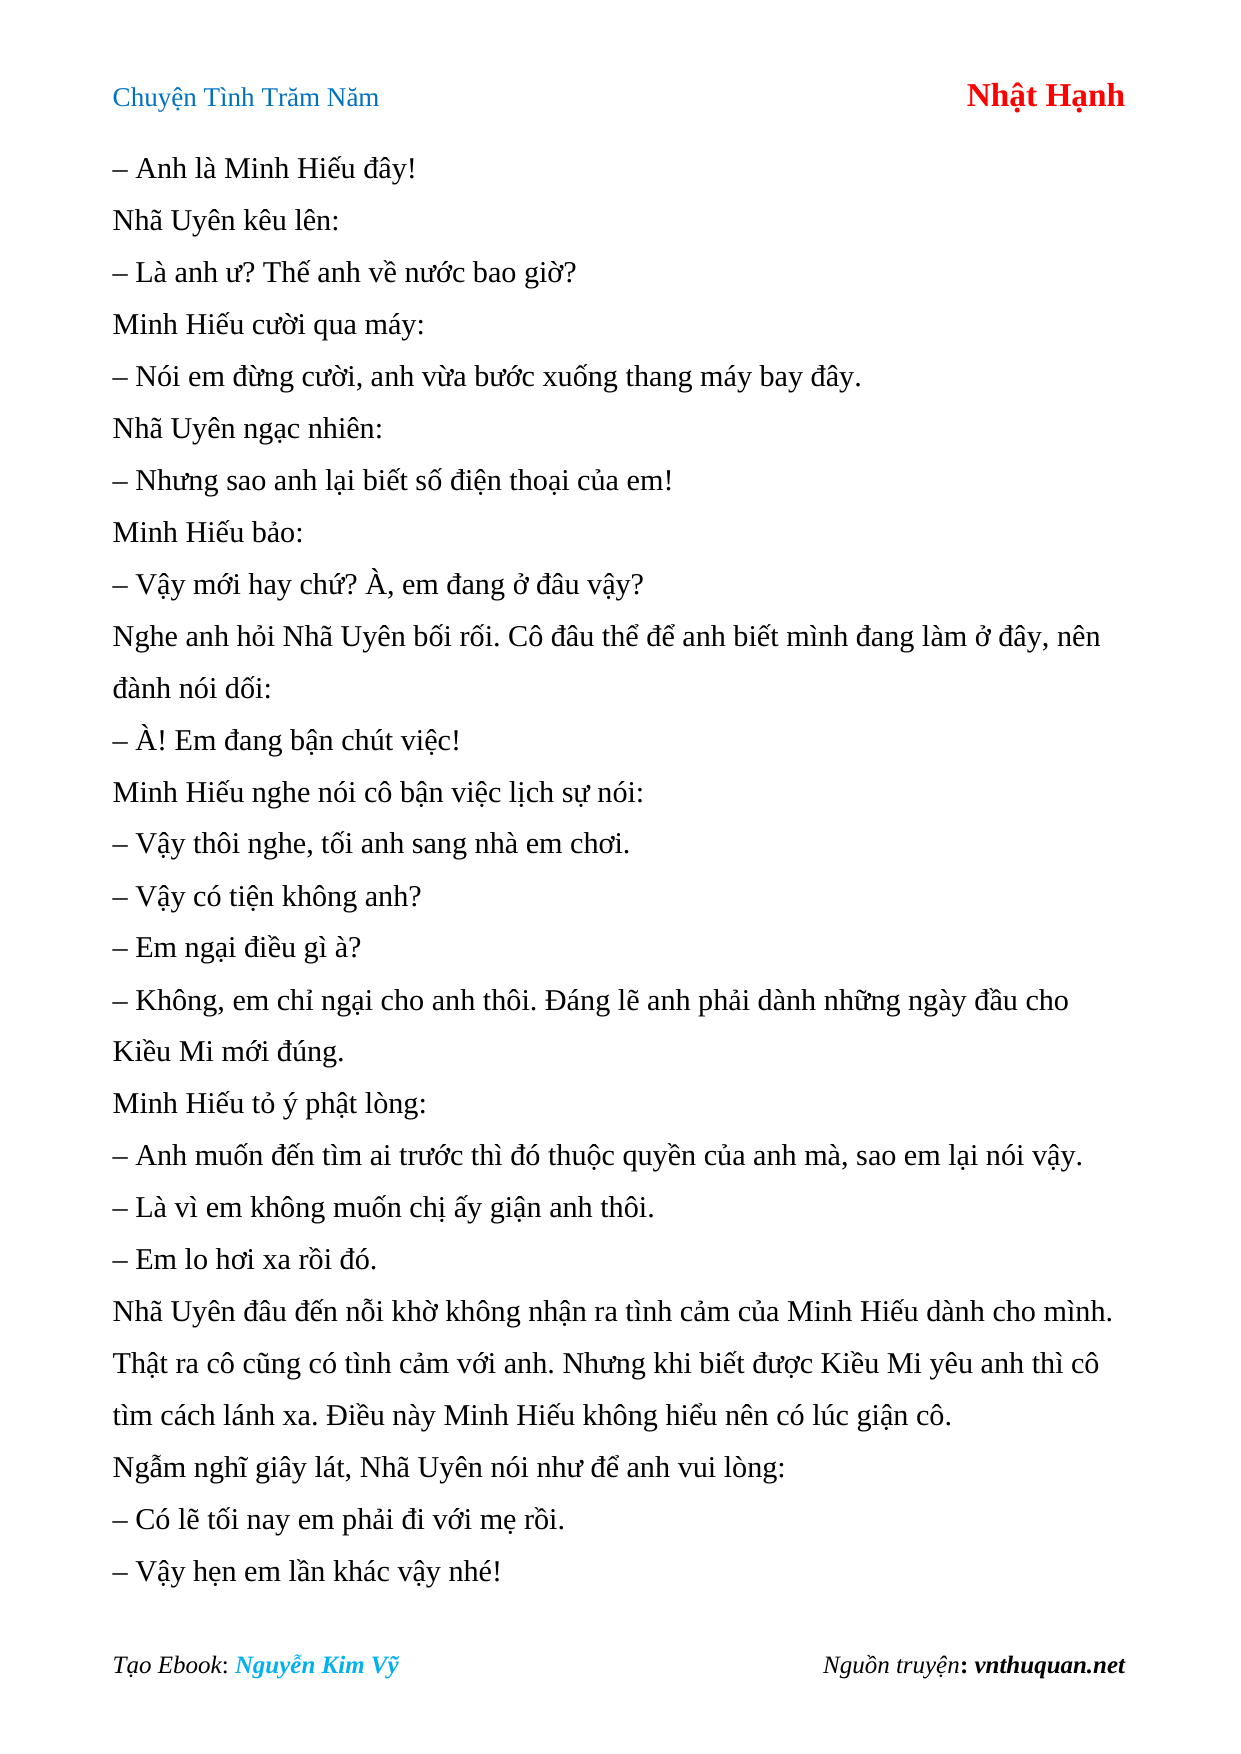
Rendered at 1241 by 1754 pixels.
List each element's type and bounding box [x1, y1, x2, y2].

text [112, 150, 1128, 1588]
